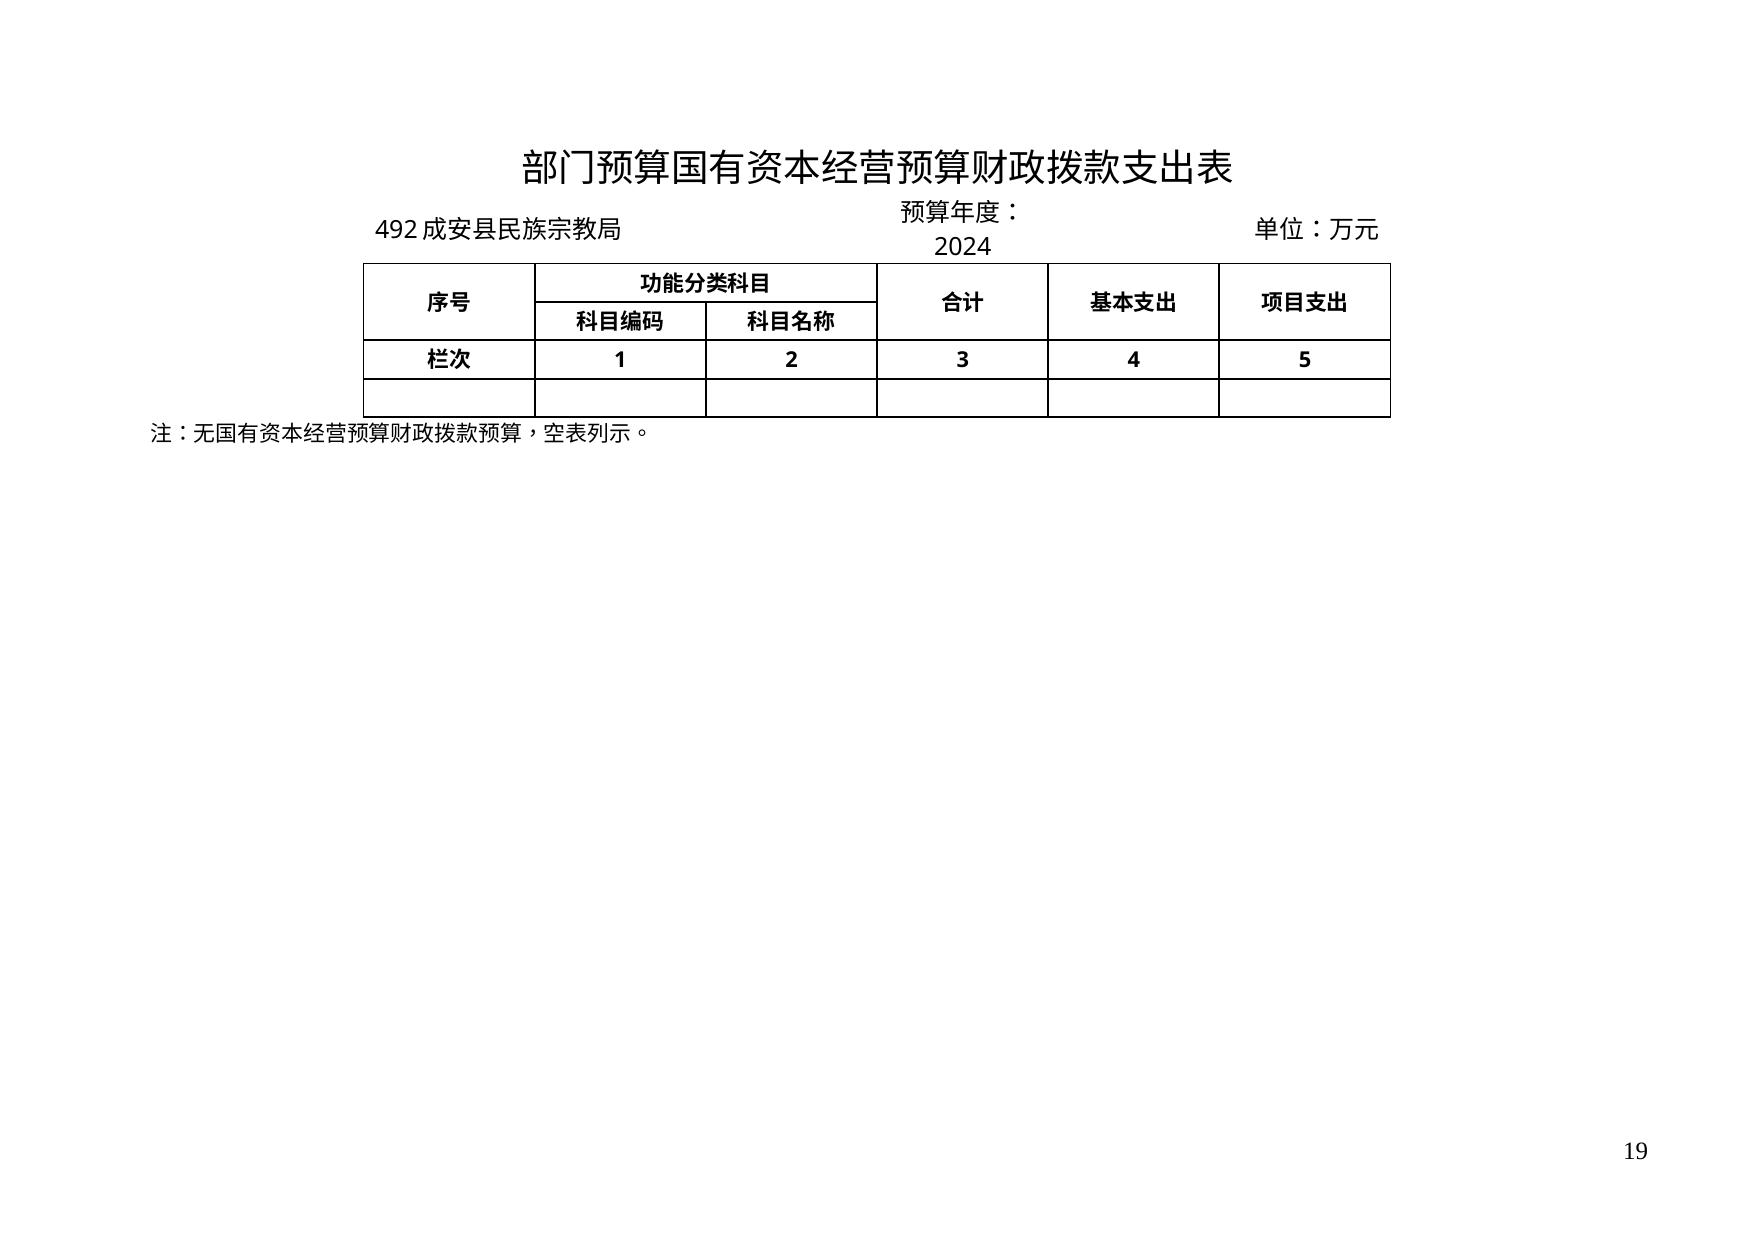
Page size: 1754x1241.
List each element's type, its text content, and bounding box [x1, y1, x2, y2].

table_cell [878, 380, 1047, 416]
table_cell 合计 [878, 264, 1047, 339]
table_cell [536, 380, 705, 416]
table_cell [707, 380, 876, 416]
table_header 预算年度：2024 [878, 195, 1047, 262]
table_cell 5 [1220, 341, 1390, 378]
table_cell 功能分类科目 [536, 264, 876, 301]
table_cell 2 [707, 341, 876, 378]
text 注：无国有资本经营预算财政拨款预算，空表列示。 [106, 418, 1648, 448]
table_cell 科目名称 [707, 303, 876, 339]
table_header 单位：万元 [1049, 195, 1390, 262]
text 部门预算国有资本经营预算财政拨款支出表 [106, 142, 1648, 193]
table_cell 1 [536, 341, 705, 378]
table_cell 科目编码 [536, 303, 705, 339]
table_cell [1049, 380, 1218, 416]
table_cell 项目支出 [1220, 264, 1390, 339]
table_cell 基本支出 [1049, 264, 1218, 339]
table_cell 4 [1049, 341, 1218, 378]
table_cell 栏次 [364, 341, 534, 378]
table_header 492成安县民族宗教局 [364, 195, 876, 262]
table_cell 序号 [364, 264, 534, 339]
table_cell 3 [878, 341, 1047, 378]
table_cell [364, 380, 534, 416]
table_cell [1220, 380, 1390, 416]
